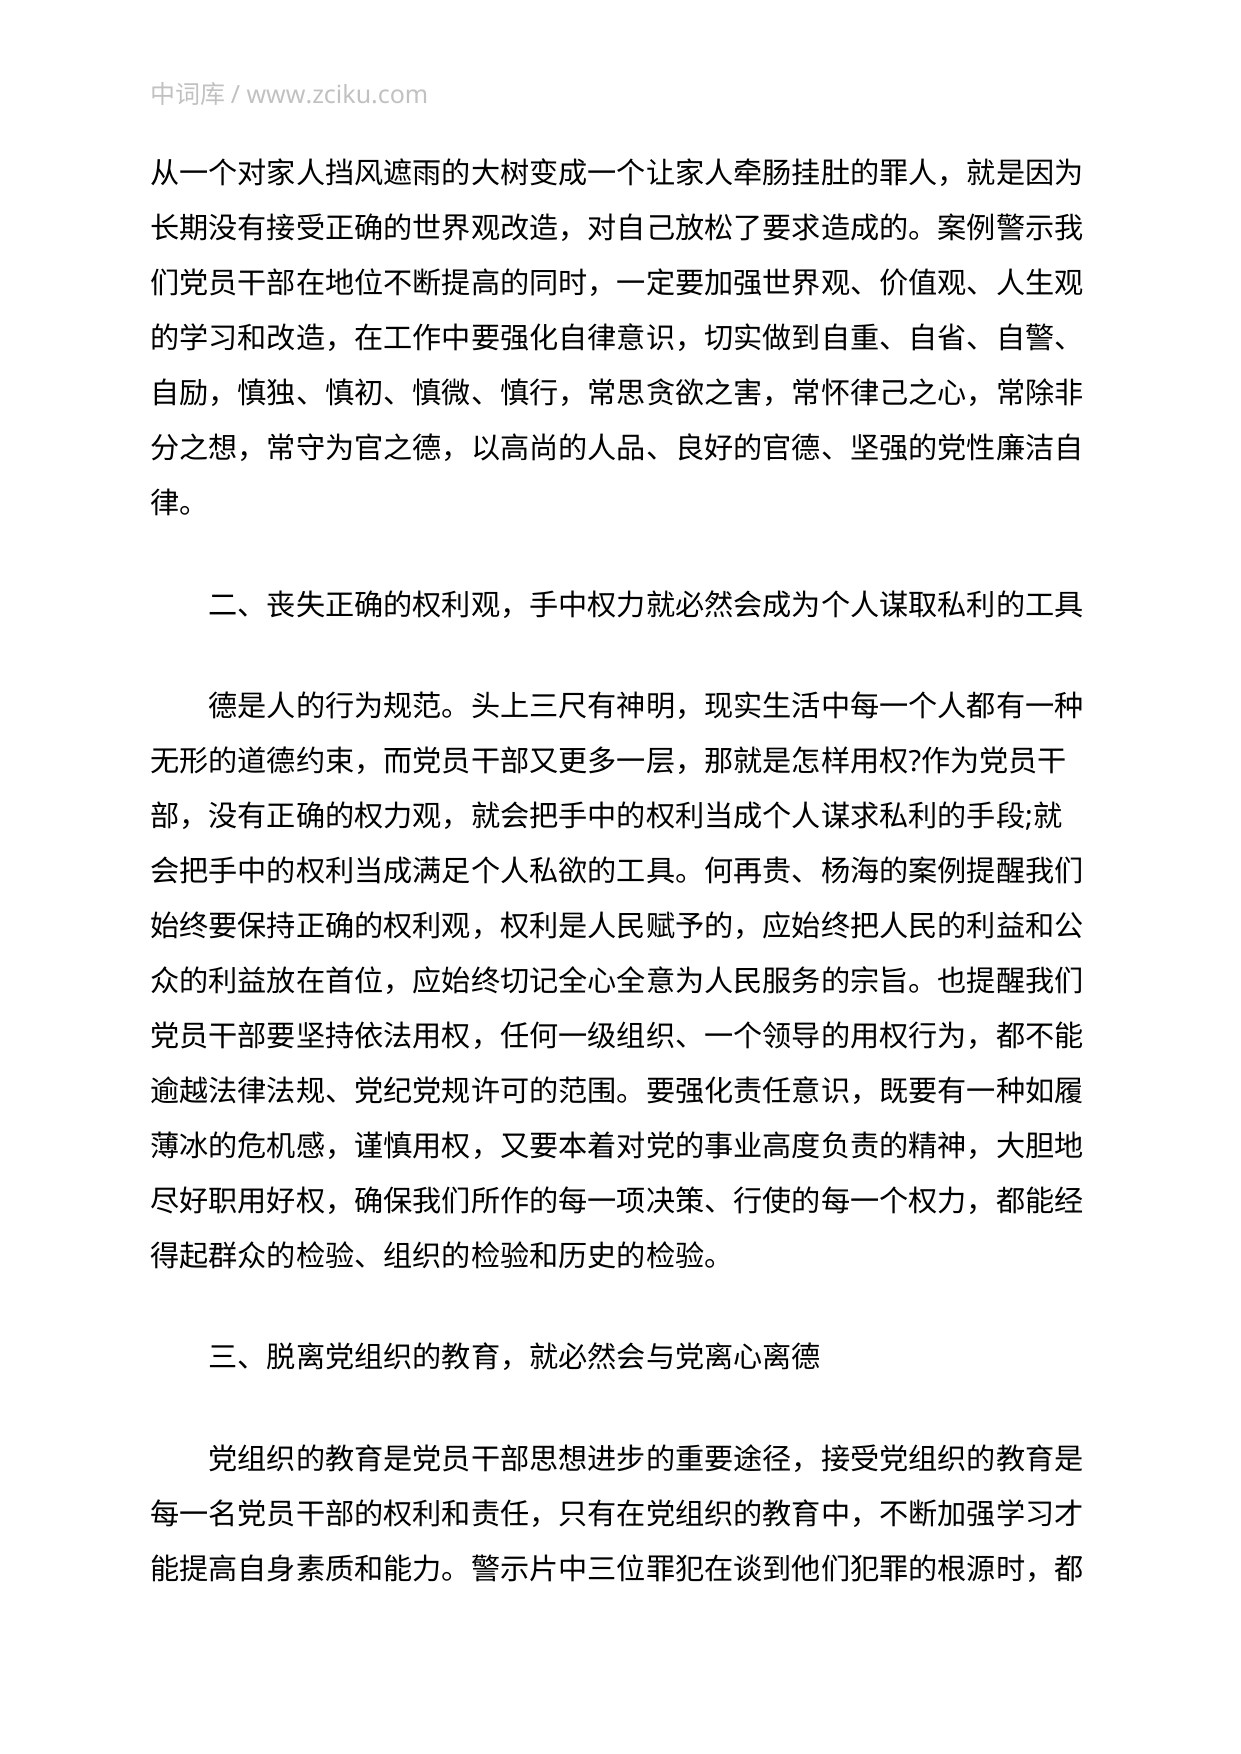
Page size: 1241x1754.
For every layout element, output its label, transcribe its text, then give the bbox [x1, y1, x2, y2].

text 三、脱离党组织的教育，就必然会与党离心离德 [150, 1334, 1090, 1376]
text 二、丧失正确的权利观，手中权力就必然会成为个人谋取私利的工具 [150, 581, 1090, 623]
text 德是人的行为规范。头上三尺有神明，现实生活中每一个人都有一种无形的道德约束，而党员干部又更多一层，那就是怎样用权?作为党员干部，没有正确的权力观，就会把手中的权利当成个人谋求私利的手段;就会把手中的权利当成满足个人私欲的工具。何再贵、杨海的案例提醒我们始终要保持正确的权利观，权利是人民赋予的，应始终把人民的利益和公众的利益放在首位，应始终切记全心全意为人民服务的宗旨。也提醒我们党员干部要坚持依法用权，任何一级组织、一个领导的用权行为，都不能逾越法律法规、党纪党规许可的范围。要强化责任意识，既要有一种如履薄冰的危机感，谨慎用权，又要本着对党的事业高度负责的精神，大胆地尽好职用好权，确保我们所作的每一项决策、行使的每一个权力，都能经得起群众的检验、组织的检验和历史的检验。 [150, 683, 1090, 1274]
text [150, 150, 1090, 522]
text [150, 1436, 1090, 1588]
